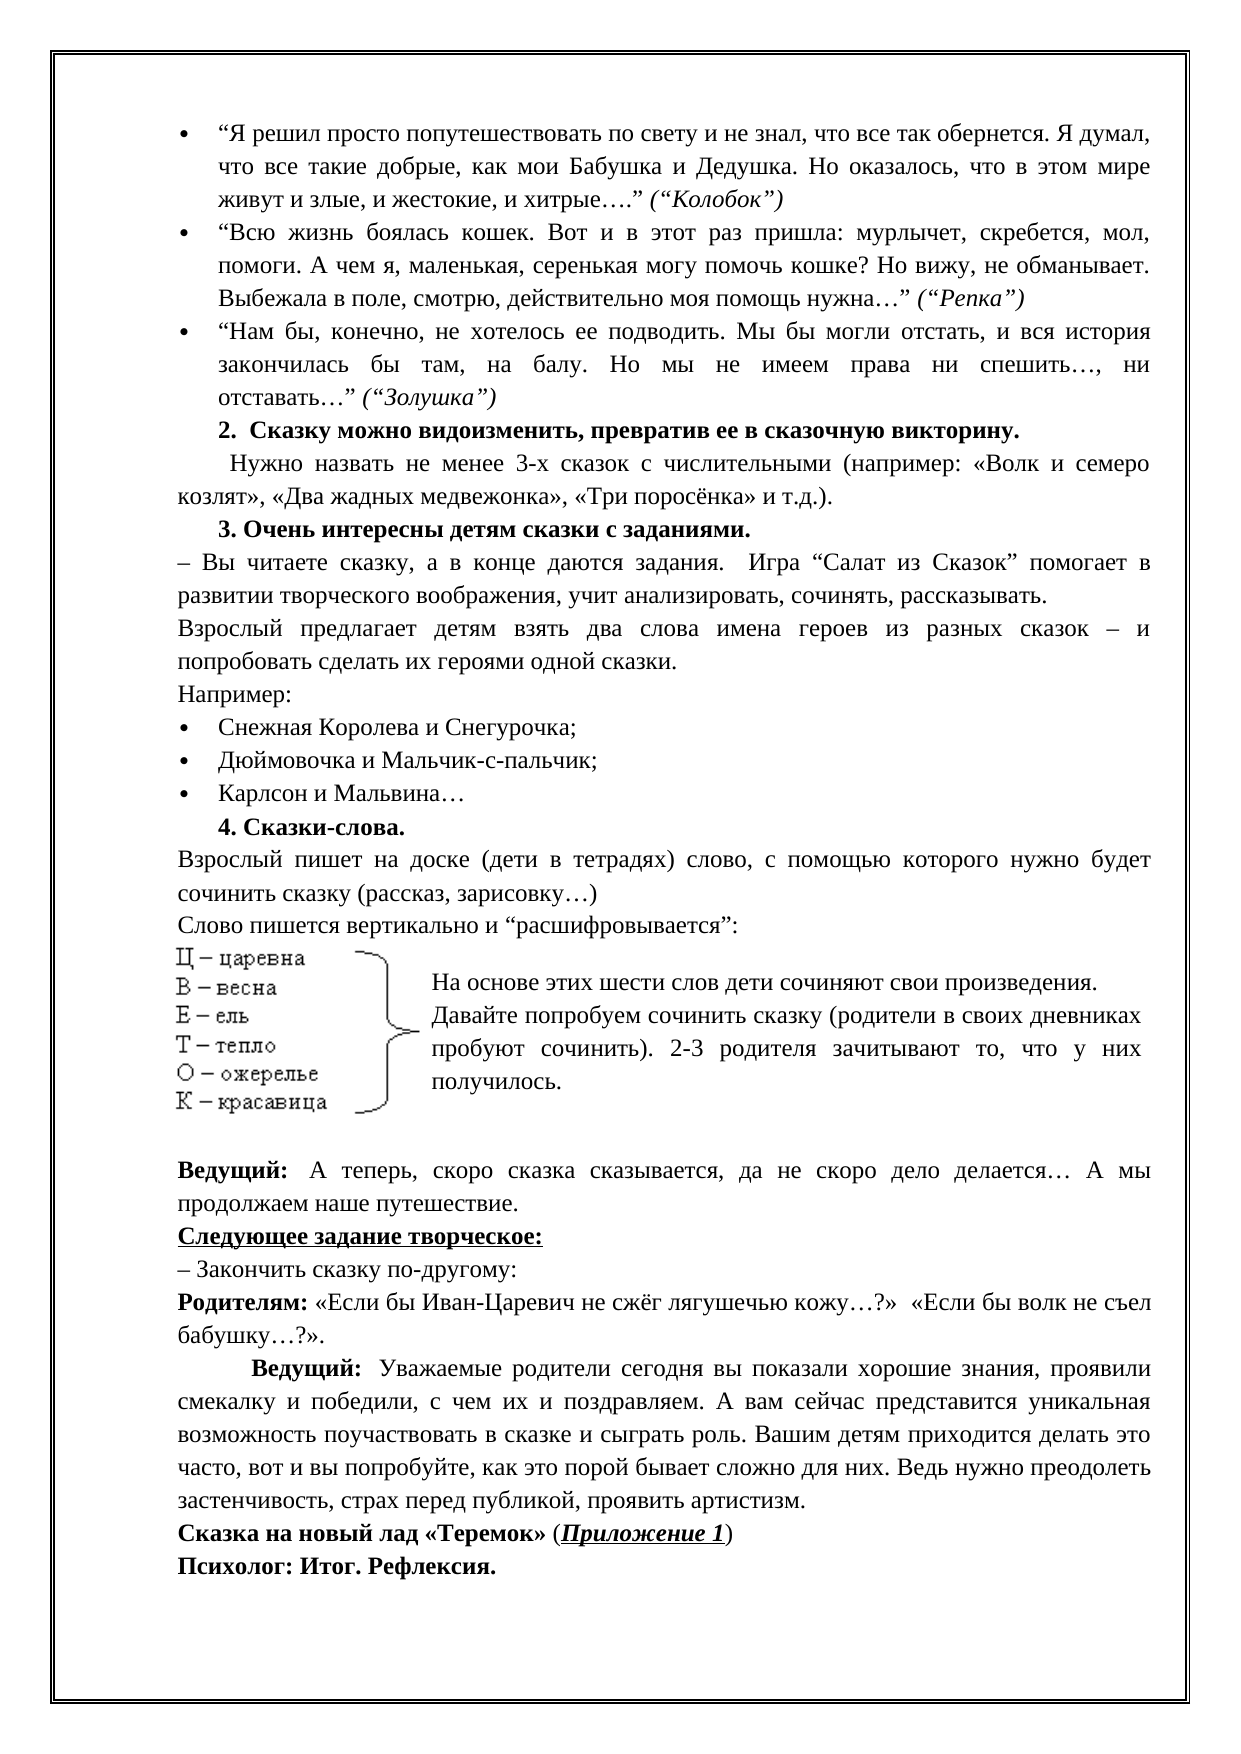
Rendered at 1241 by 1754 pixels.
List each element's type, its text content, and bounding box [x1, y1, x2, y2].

table_header На основе этих шести слов дети сочиняют свои произведения. Давайте попробуем сочинить сказку (родители в своих дневниках пробуют сочинить). 2-3 родителя зачитывают то, что у них получилось. [430, 944, 1144, 1122]
text 2. Cказку можно видоизменить, превратив ее в сказочную викторину. [177, 415, 1152, 444]
text Следующее задание творческое: [177, 1221, 1152, 1249]
list “Всю жизнь боялась кошек. Вот и в этот раз пришла: мурлычет, скребется, мол, помоги. А чем я, маленькая, серенькая могу помочь кошке? Но вижу, не обманывает. Выбежала в поле, смотрю, действительно моя помощь нужна…” (“Репка”) [180, 217, 1152, 312]
list “Нам бы, конечно, не хотелось ее подводить. Мы бы могли отстать, и вся история закончилась бы там, на балу. Но мы не имеем права ни спешить…, ни отставать…” (“Золушка”) [180, 316, 1152, 411]
text 4. Сказки-слова. [177, 812, 1152, 840]
text – Вы читаете сказку, а в конце даются задания. Игра “Салат из Сказок” помогает в развитии творческого воображения, учит анализировать, сочинять, рассказывать. [177, 547, 1152, 609]
list Карлсон и Мальвина… [180, 778, 1152, 807]
text Например: [177, 679, 1152, 708]
list Снежная Королева и Снегурочка; [180, 712, 1152, 741]
list “Я решил просто попутешествовать по свету и не знал, что все так обернется. Я думал, что все такие добрые, как мои Бабушка и Дедушка. Но оказалось, что в этом мире живут и злые, и жестокие, и хитрые….” (“Колобок”) [180, 118, 1152, 213]
text Нужно назвать не менее 3-х сказок с числительными (например: «Волк и семеро козлят», «Два жадных медвежонка», «Три поросёнка» и т.д.). [177, 448, 1152, 510]
text Взрослый пишет на доске (дети в тетрадях) слово, с помощью которого нужно будет сочинить сказку (рассказ, зарисовку…) [177, 844, 1152, 906]
picture [167, 945, 426, 1117]
text Родителям: «Если бы Иван-Царевич не сжёг лягушечью кожу…?» «Если бы волк не съел бабушку…?». Ведущий: Уважаемые родители сегодня вы показали хорошие знания, проявили смекалку и победили, с чем их и поздравляем. А вам сейчас представится уникальная возможность поучаствовать в сказке и сыграть роль. Вашим детям приходится делать это часто, вот и вы попробуйте, как это порой бывает сложно для них. Ведь нужно преодолеть застенчивость, страх перед публикой, проявить артистизм. [177, 1287, 1152, 1514]
table_header [166, 944, 430, 1122]
text Ведущий: А теперь, скоро сказка сказывается, да не скоро дело делается… А мы продолжаем наше путешествие. [177, 1155, 1152, 1217]
text 3. Очень интересны детям сказки с заданиями. [177, 514, 1152, 543]
text – Закончить сказку по-другому: [177, 1254, 1152, 1283]
list Дюймовочка и Мальчик-с-пальчик; [180, 746, 1152, 774]
text Сказка на новый лад «Теремок» (Приложение 1) [177, 1518, 1152, 1547]
text Психолог: Итог. Рефлексия. [177, 1551, 1152, 1580]
text Взрослый предлагает детям взять два слова имена героев из разных сказок – и попробовать сделать их героями одной сказки. [177, 613, 1152, 675]
text Слово пишется вертикально и “расшифровывается”: [177, 911, 1152, 939]
